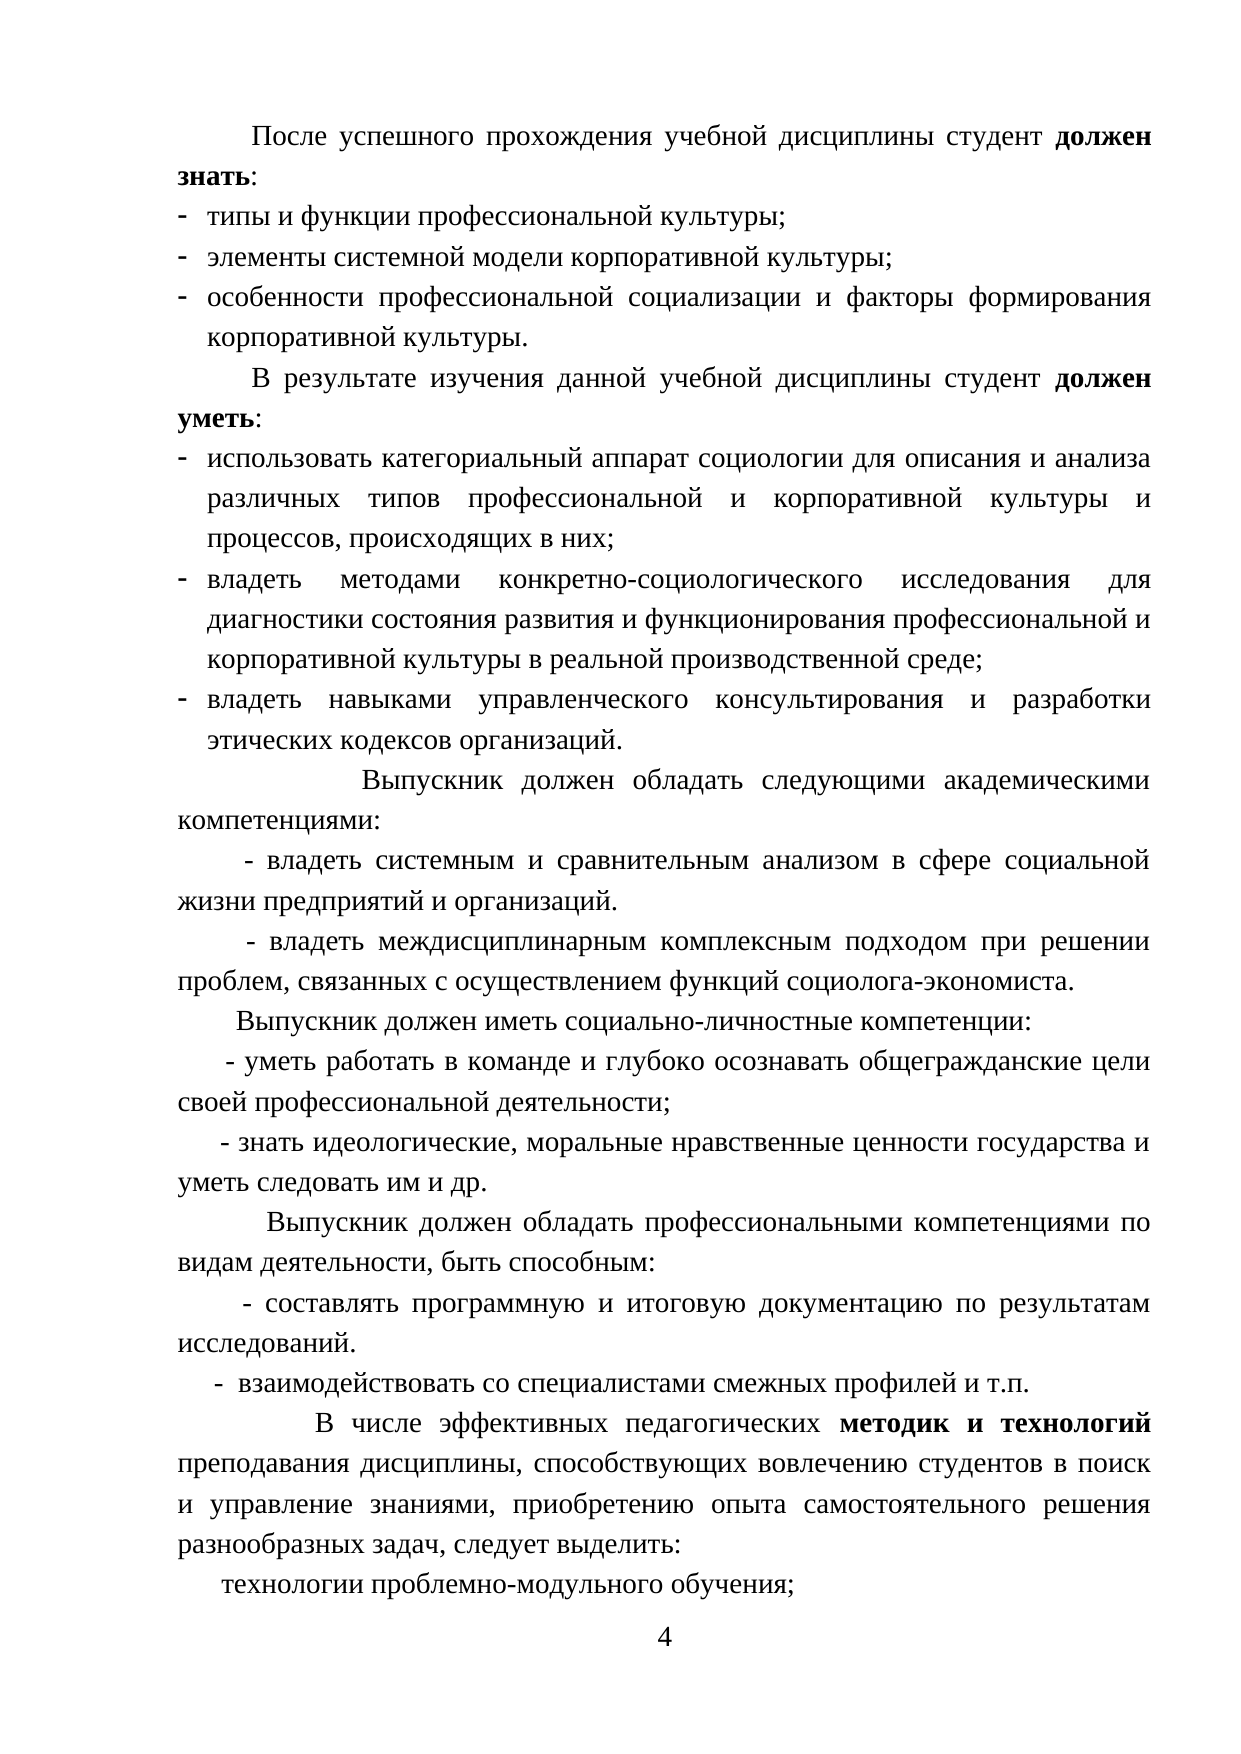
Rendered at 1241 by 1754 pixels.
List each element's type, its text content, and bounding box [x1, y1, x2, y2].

text технологии проблемно-модульного обучения; [177, 1566, 1152, 1600]
text - взаимодействовать со специалистами смежных профилей и т.п. [177, 1365, 1152, 1399]
text Выпускник должен обладать профессиональными компетенциями по видам деятельности, быть способным: [177, 1204, 1152, 1278]
list типы и функции профессиональной культуры; [177, 198, 1152, 232]
text - знать идеологические, моральные нравственные ценности государства и уметь следовать им и др. [177, 1124, 1152, 1198]
list особенности профессиональной социализации и факторы формирования корпоративной культуры. [177, 279, 1152, 353]
text - владеть системным и сравнительным анализом в сфере социальной жизни предприятий и организаций. [177, 842, 1152, 916]
text Выпускник должен обладать следующими академическими компетенциями: [177, 762, 1152, 836]
text В результате изучения данной учебной дисциплины студент должен уметь: [177, 360, 1152, 433]
text В числе эффективных педагогических методик и технологий преподавания дисциплины, способствующих вовлечению студентов в поиск и управление знаниями, приобретению опыта самостоятельного решения разнообразных задач, следует выделить: [177, 1405, 1152, 1559]
text - уметь работать в команде и глубоко осознавать общегражданские цели своей профессиональной деятельности; [177, 1043, 1152, 1117]
text Выпускник должен иметь социально-личностные компетенции: [177, 1003, 1152, 1037]
list использовать категориальный аппарат социологии для описания и анализа различных типов профессиональной и корпоративной культуры и процессов, происходящих в них; [177, 440, 1152, 554]
text - владеть междисциплинарным комплексным подходом при решении проблем, связанных с осуществлением функций социолога-экономиста. [177, 923, 1152, 997]
text После успешного прохождения учебной дисциплины студент должен знать: [177, 118, 1152, 192]
text - составлять программную и итоговую документацию по результатам исследований. [177, 1285, 1152, 1358]
list элементы системной модели корпоративной культуры; [177, 239, 1152, 272]
list владеть методами конкретно-социологического исследования для диагностики состояния развития и функционирования профессиональной и корпоративной культуры в реальной производственной среде; [177, 561, 1152, 675]
list владеть навыками управленческого консультирования и разработки этических кодексов организаций. [177, 682, 1152, 755]
